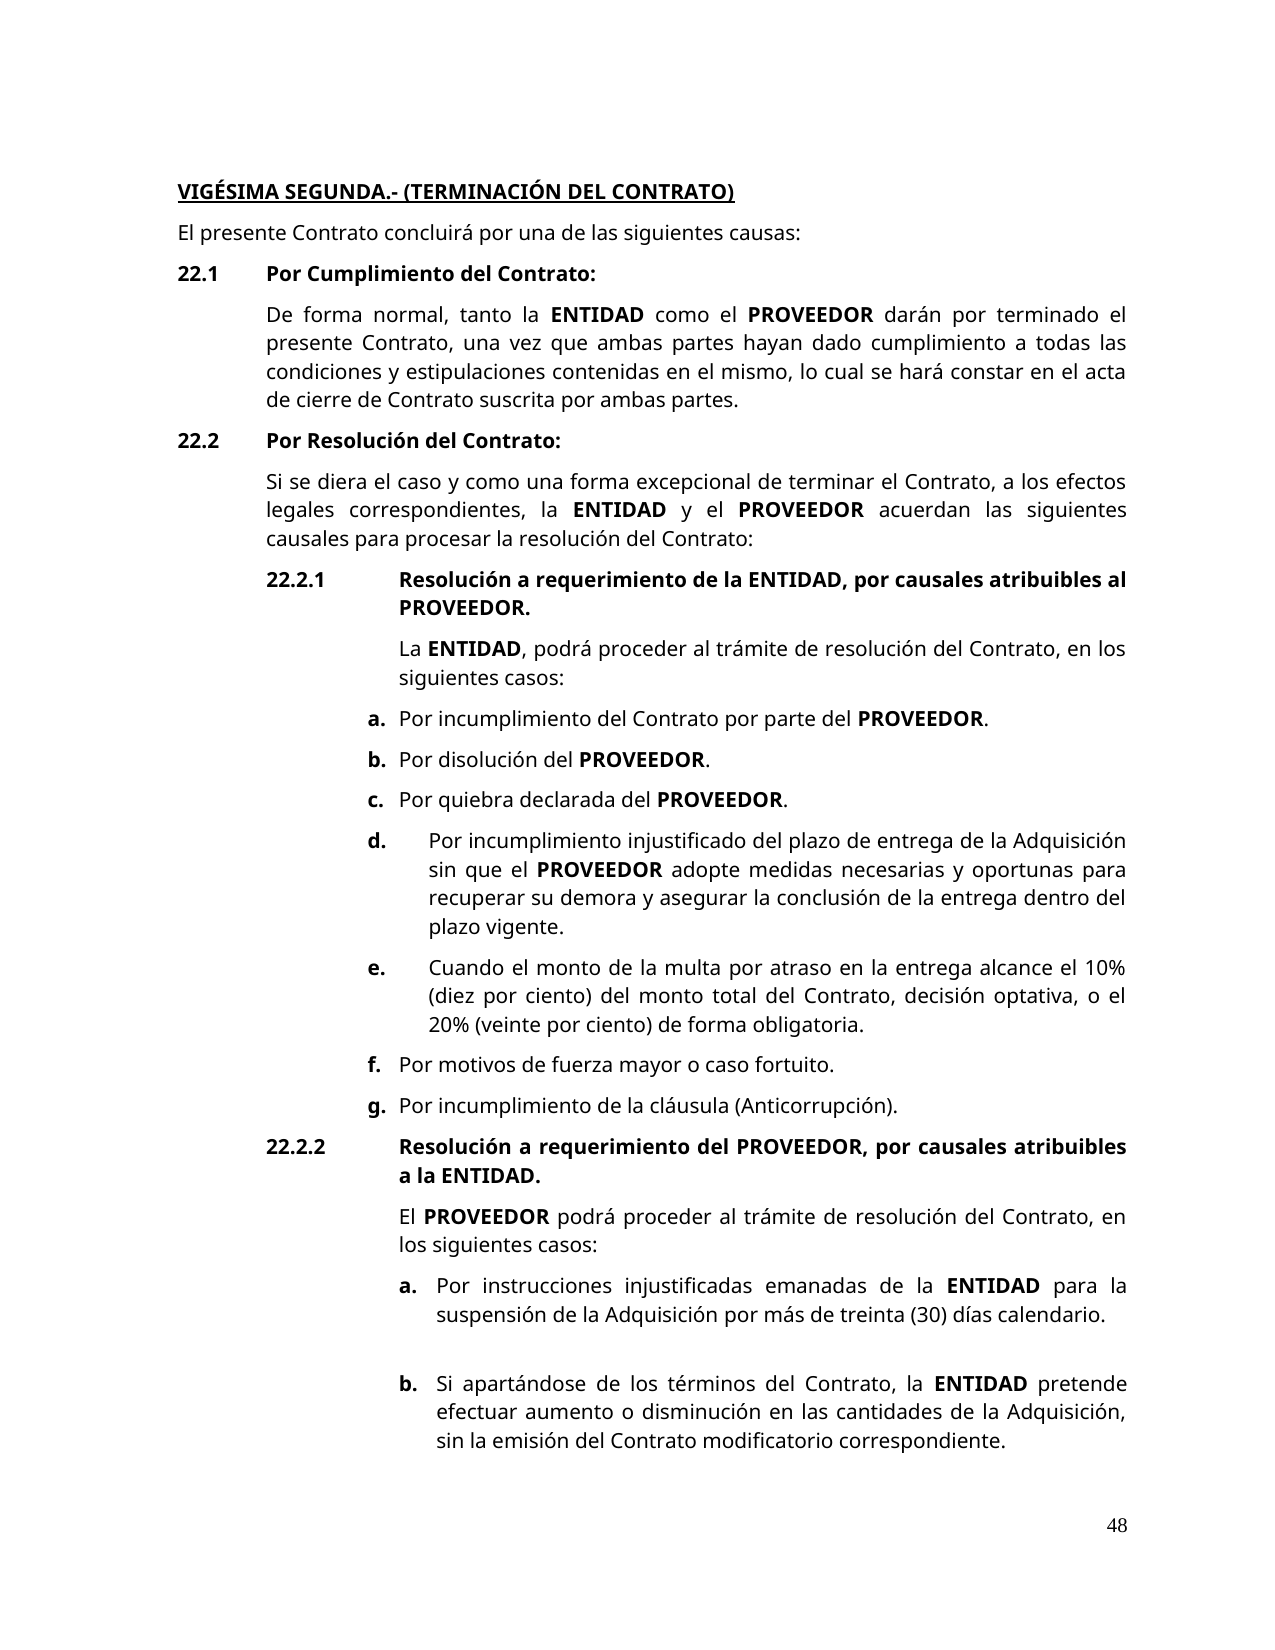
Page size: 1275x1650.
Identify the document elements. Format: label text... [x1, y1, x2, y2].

text La ENTIDAD, podrá proceder al trámite de resolución del Contrato, en los siguientes casos: [399, 634, 1127, 691]
list Por incumplimiento del Contrato por parte del PROVEEDOR. [367, 704, 1127, 732]
list Por motivos de fuerza mayor o caso fortuito. [367, 1051, 1127, 1079]
text Si se diera el caso y como una forma excepcional de terminar el Contrato, a los efectos legales correspondientes, la ENTIDAD y el PROVEEDOR acuerdan las siguientes causales para procesar la resolución del Contrato: [177, 467, 1127, 552]
list Por disolución del PROVEEDOR. [367, 745, 1127, 773]
text El presente Contrato concluirá por una de las siguientes causas: [177, 218, 1127, 247]
text 22.2.2 Resolución a requerimiento del PROVEEDOR, por causales atribuibles a la ENTIDAD. [177, 1132, 1127, 1189]
text VIGÉSIMA SEGUNDA.- (TERMINACIÓN DEL CONTRATO) [177, 177, 1127, 206]
text El PROVEEDOR podrá proceder al trámite de resolución del Contrato, en los siguientes casos: [399, 1202, 1127, 1259]
text 22.2.1 Resolución a requerimiento de la ENTIDAD, por causales atribuibles al PROVEEDOR. [266, 565, 1127, 622]
list Por quiebra declarada del PROVEEDOR. [367, 786, 1127, 814]
list Por incumplimiento de la cláusula (Anticorrupción). [367, 1092, 1127, 1120]
text De forma normal, tanto la ENTIDAD como el PROVEEDOR darán por terminado el presente Contrato, una vez que ambas partes hayan dado cumplimiento a todas las condiciones y estipulaciones contenidas en el mismo, lo cual se hará constar en el acta de cierre de Contrato suscrita por ambas partes. [177, 300, 1127, 414]
text 22.2 Por Resolución del Contrato: [177, 426, 1127, 455]
list Por incumplimiento injustificado del plazo de entrega de la Adquisición sin que el PROVEEDOR adopte medidas necesarias y oportunas para recuperar su demora y asegurar la conclusión de la entrega dentro del plazo vigente. [367, 827, 1127, 940]
list Si apartándose de los términos del Contrato, la ENTIDAD pretende efectuar aumento o disminución en las cantidades de la Adquisición, sin la emisión del Contrato modificatorio correspondiente. [398, 1369, 1127, 1454]
list Por instrucciones injustificadas emanadas de la ENTIDAD para la suspensión de la Adquisición por más de treinta (30) días calendario. [398, 1271, 1127, 1328]
list Cuando el monto de la multa por atraso en la entrega alcance el 10% (diez por ciento) del monto total del Contrato, decisión optativa, o el 20% (veinte por ciento) de forma obligatoria. [367, 953, 1127, 1038]
text 22.1 Por Cumplimiento del Contrato: [177, 259, 1127, 287]
